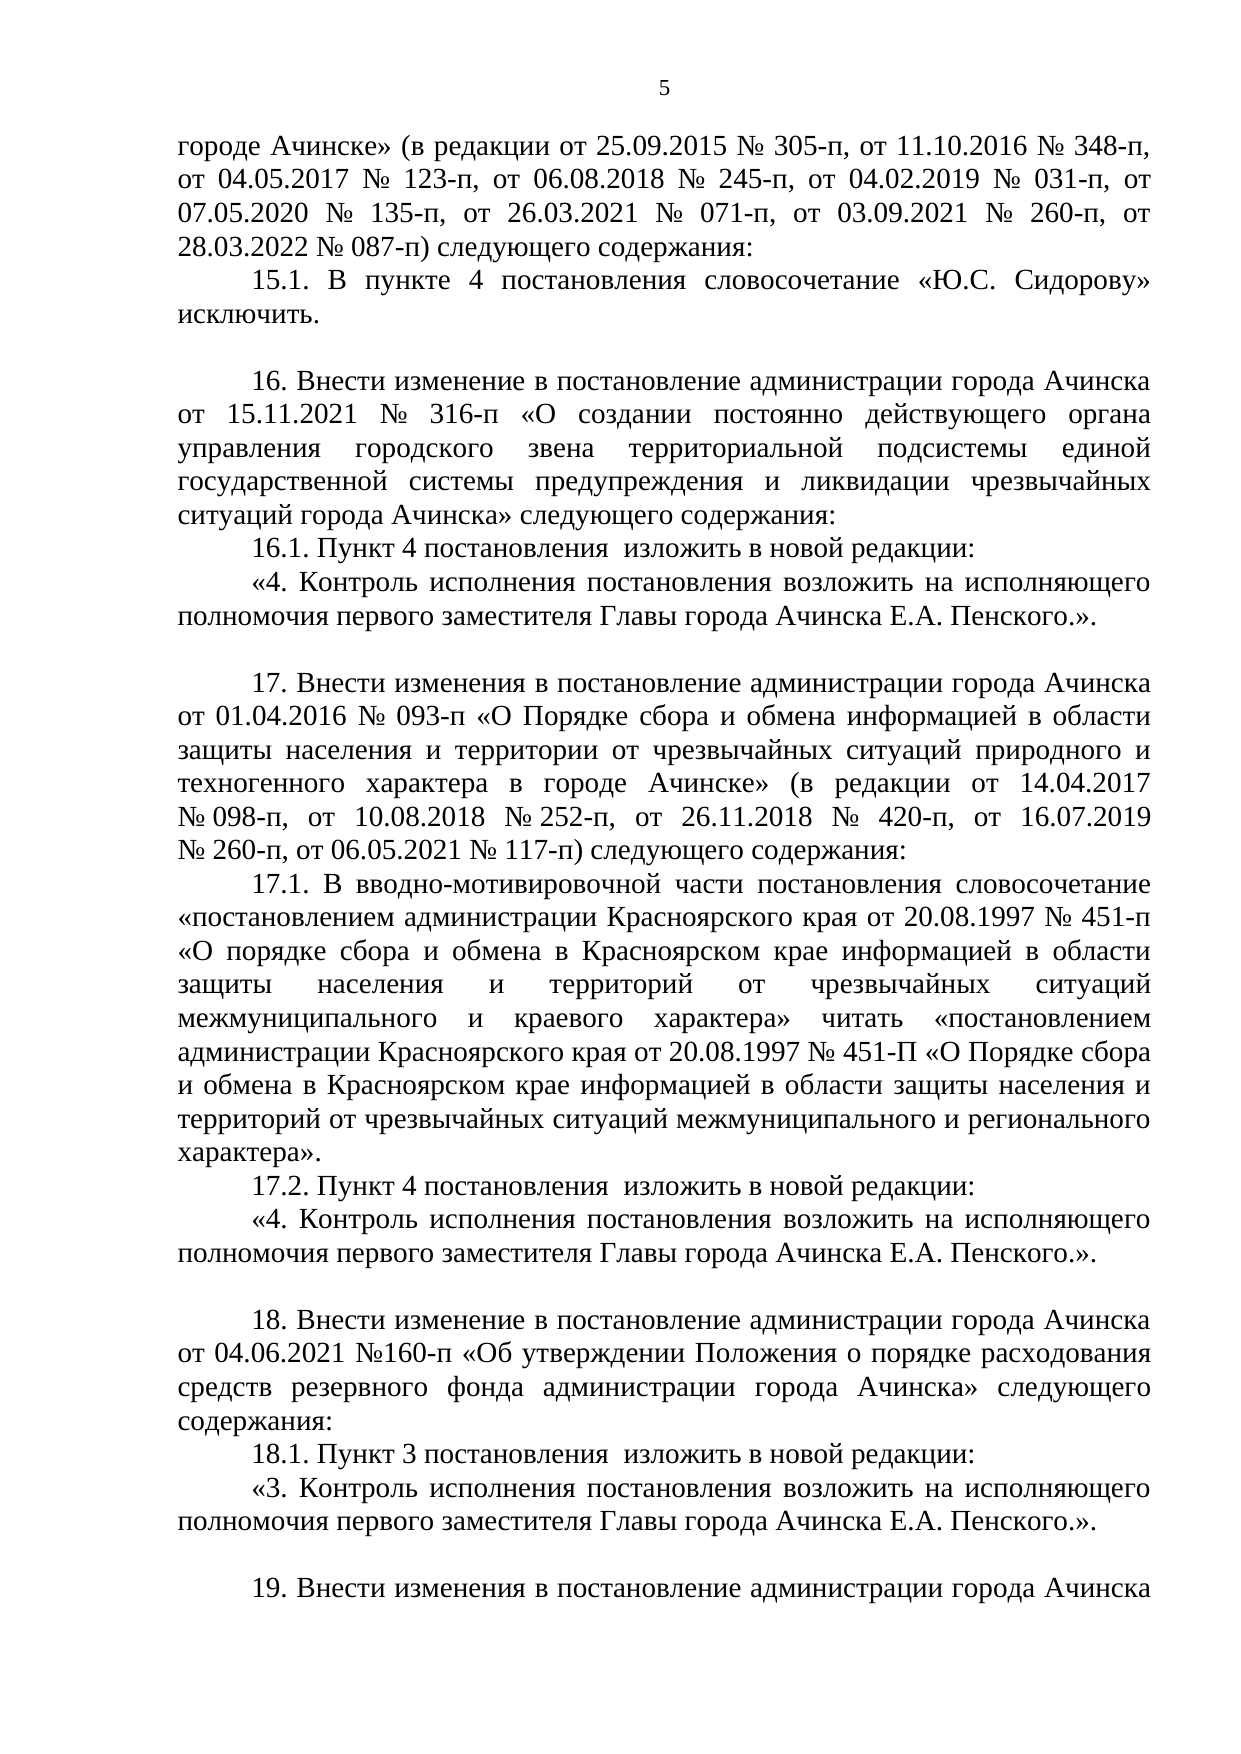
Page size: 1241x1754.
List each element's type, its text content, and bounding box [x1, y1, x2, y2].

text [177, 1570, 1152, 1604]
text «3. Контроль исполнения постановления возложить на исполняющего полномочия первого заместителя Главы города Ачинска Е.А. Пенского.». [177, 1470, 1152, 1537]
text 17.2. Пункт 4 постановления изложить в новой редакции: [177, 1168, 1152, 1201]
text 18.1. Пункт 3 постановления изложить в новой редакции: [177, 1436, 1152, 1470]
text «4. Контроль исполнения постановления возложить на исполняющего полномочия первого заместителя Главы города Ачинска Е.А. Пенского.». [177, 564, 1152, 631]
text 17.1. В вводно-мотивировочной части постановления словосочетание «постановлением администрации Красноярского края от 20.08.1997 № 451-п «О порядке сбора и обмена в Красноярском крае информацией в области защиты населения и территорий от чрезвычайных ситуаций межмуниципального и краевого характера» читать «постановлением администрации Красноярского края от 20.08.1997 № 451-П «О Порядке сбора и обмена в Красноярском крае информацией в области защиты населения и территорий от чрезвычайных ситуаций межмуниципального и регионального характера». [177, 866, 1152, 1168]
text 16.1. Пункт 4 постановления изложить в новой редакции: [177, 531, 1152, 564]
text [177, 128, 1152, 262]
text «4. Контроль исполнения постановления возложить на исполняющего полномочия первого заместителя Главы города Ачинска Е.А. Пенского.». [177, 1201, 1152, 1268]
text 16. Внести изменение в постановление администрации города Ачинска от 15.11.2021 № 316-п «О создании постоянно действующего органа управления городского звена территориальной подсистемы единой государственной системы предупреждения и ликвидации чрезвычайных ситуаций города Ачинска» следующего содержания: [177, 363, 1152, 531]
text 15.1. В пункте 4 постановления словосочетание «Ю.С. Сидорову» исключить. [177, 262, 1152, 329]
text 18. Внести изменение в постановление администрации города Ачинска от 04.06.2021 №160-п «Об утверждении Положения о порядке расходования средств резервного фонда администрации города Ачинска» следующего содержания: [177, 1302, 1152, 1436]
text 17. Внести изменения в постановление администрации города Ачинска от 01.04.2016 № 093-п «О Порядке сбора и обмена информацией в области защиты населения и территории от чрезвычайных ситуаций природного и техногенного характера в городе Ачинске» (в редакции от 14.04.2017 № 098-п, от 10.08.2018 № 252-п, от 26.11.2018 № 420-п, от 16.07.2019 № 260-п, от 06.05.2021 № 117-п) следующего содержания: [177, 665, 1152, 866]
